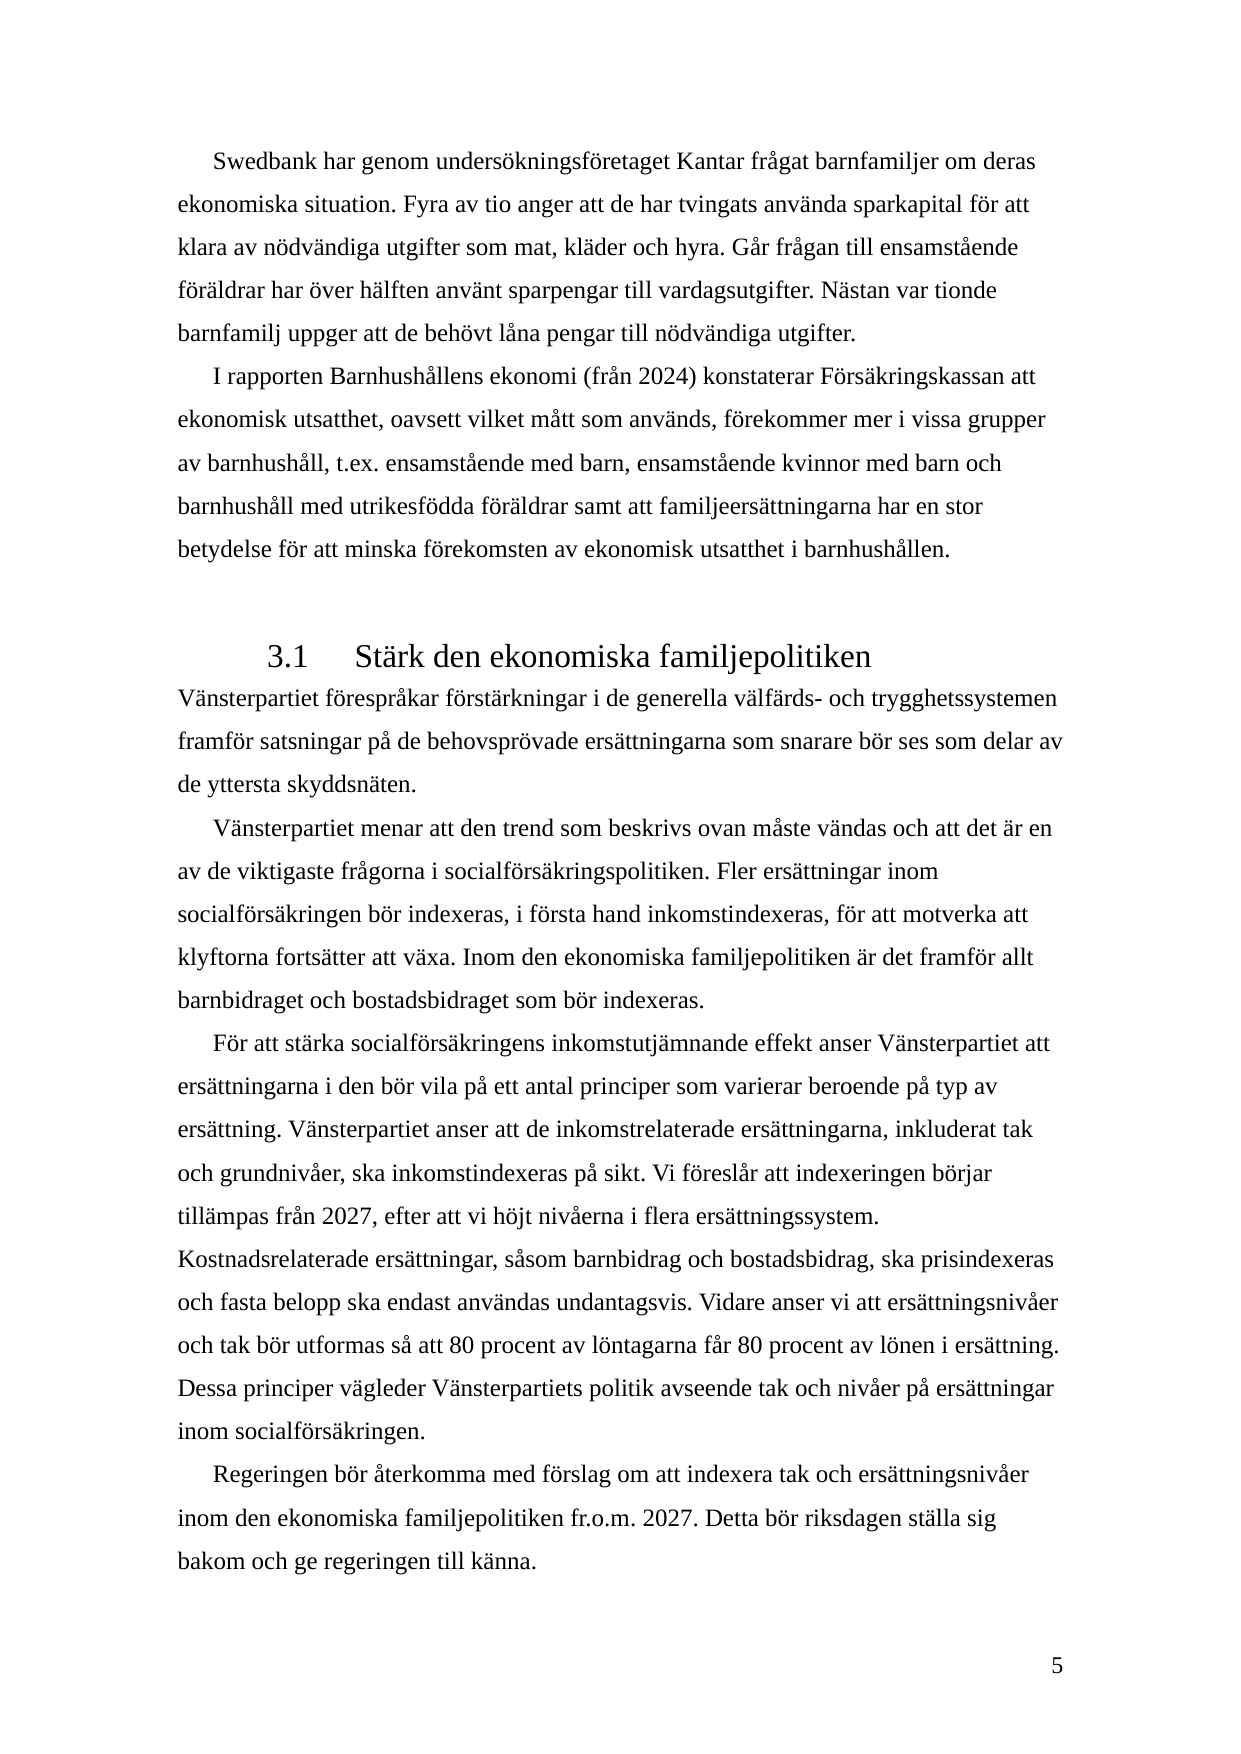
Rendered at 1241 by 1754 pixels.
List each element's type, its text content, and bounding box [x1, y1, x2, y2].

text För att stärka socialförsäkringens inkomstutjämnande effekt anser Vänsterpartiet att ersättningarna i den bör vila på ett antal principer som varierar beroende på typ av ersättning. Vänsterpartiet anser att de inkomstrelaterade ersättningarna, inkluderat tak och grundnivåer, ska inkomstindexeras på sikt. Vi föreslår att indexeringen börjar tillämpas från 2027, efter att vi höjt nivåerna i flera ersättningssystem. Kostnadsrelaterade ersättningar, såsom barnbidrag och bostadsbidrag, ska prisindexeras och fasta belopp ska endast användas undantagsvis. Vidare anser vi att ersättningsnivåer och tak bör utformas så att 80 procent av löntagarna får 80 procent av lönen i ersättning. Dessa principer vägleder Vänsterpartiets politik avseende tak och nivåer på ersättningar inom socialförsäkringen. [177, 1028, 1063, 1445]
subtitle Stärk den ekonomiska familjepolitiken [237, 639, 1063, 675]
text Regeringen bör återkomma med förslag om att indexera tak och ersättningsnivåer inom den ekonomiska familjepolitiken fr.o.m. 2027. Detta bör riksdagen ställa sig bakom och ge regeringen till känna. [177, 1459, 1063, 1574]
text Vänsterpartiet menar att den trend som beskrivs ovan måste vändas och att det är en av de viktigaste frågorna i socialförsäkringspolitiken. Fler ersättningar inom socialförsäkringen bör indexeras, i första hand inkomstindexeras, för att motverka att klyftorna fortsätter att växa. Inom den ekonomiska familjepolitiken är det framför allt barnbidraget och bostadsbidraget som bör indexeras. [177, 813, 1063, 1014]
text Swedbank har genom undersökningsföretaget Kantar frågat barnfamiljer om deras ekonomiska situation. Fyra av tio anger att de har tvingats använda sparkapital för att klara av nödvändiga utgifter som mat, kläder och hyra. Går frågan till ensamstående föräldrar har över hälften använt sparpengar till vardagsutgifter. Nästan var tionde barnfamilj uppger att de behövt låna pengar till nödvändiga utgifter. [177, 146, 1063, 347]
text Vänsterpartiet förespråkar förstärkningar i de generella välfärds- och trygghetssystemen framför satsningar på de behovsprövade ersättningarna som snarare bör ses som delar av de yttersta skyddsnäten. [177, 683, 1063, 798]
text I rapporten Barnhushållens ekonomi (från 2024) konstaterar Försäkringskassan att ekonomisk utsatthet, oavsett vilket mått som används, förekommer mer i vissa grupper av barnhushåll, t.ex. ensamstående med barn, ensamstående kvinnor med barn och barnhushåll med utrikesfödda föräldrar samt att familjeersättningarna har en stor betydelse för att minska förekomsten av ekonomisk utsatthet i barnhushållen. [177, 361, 1063, 563]
